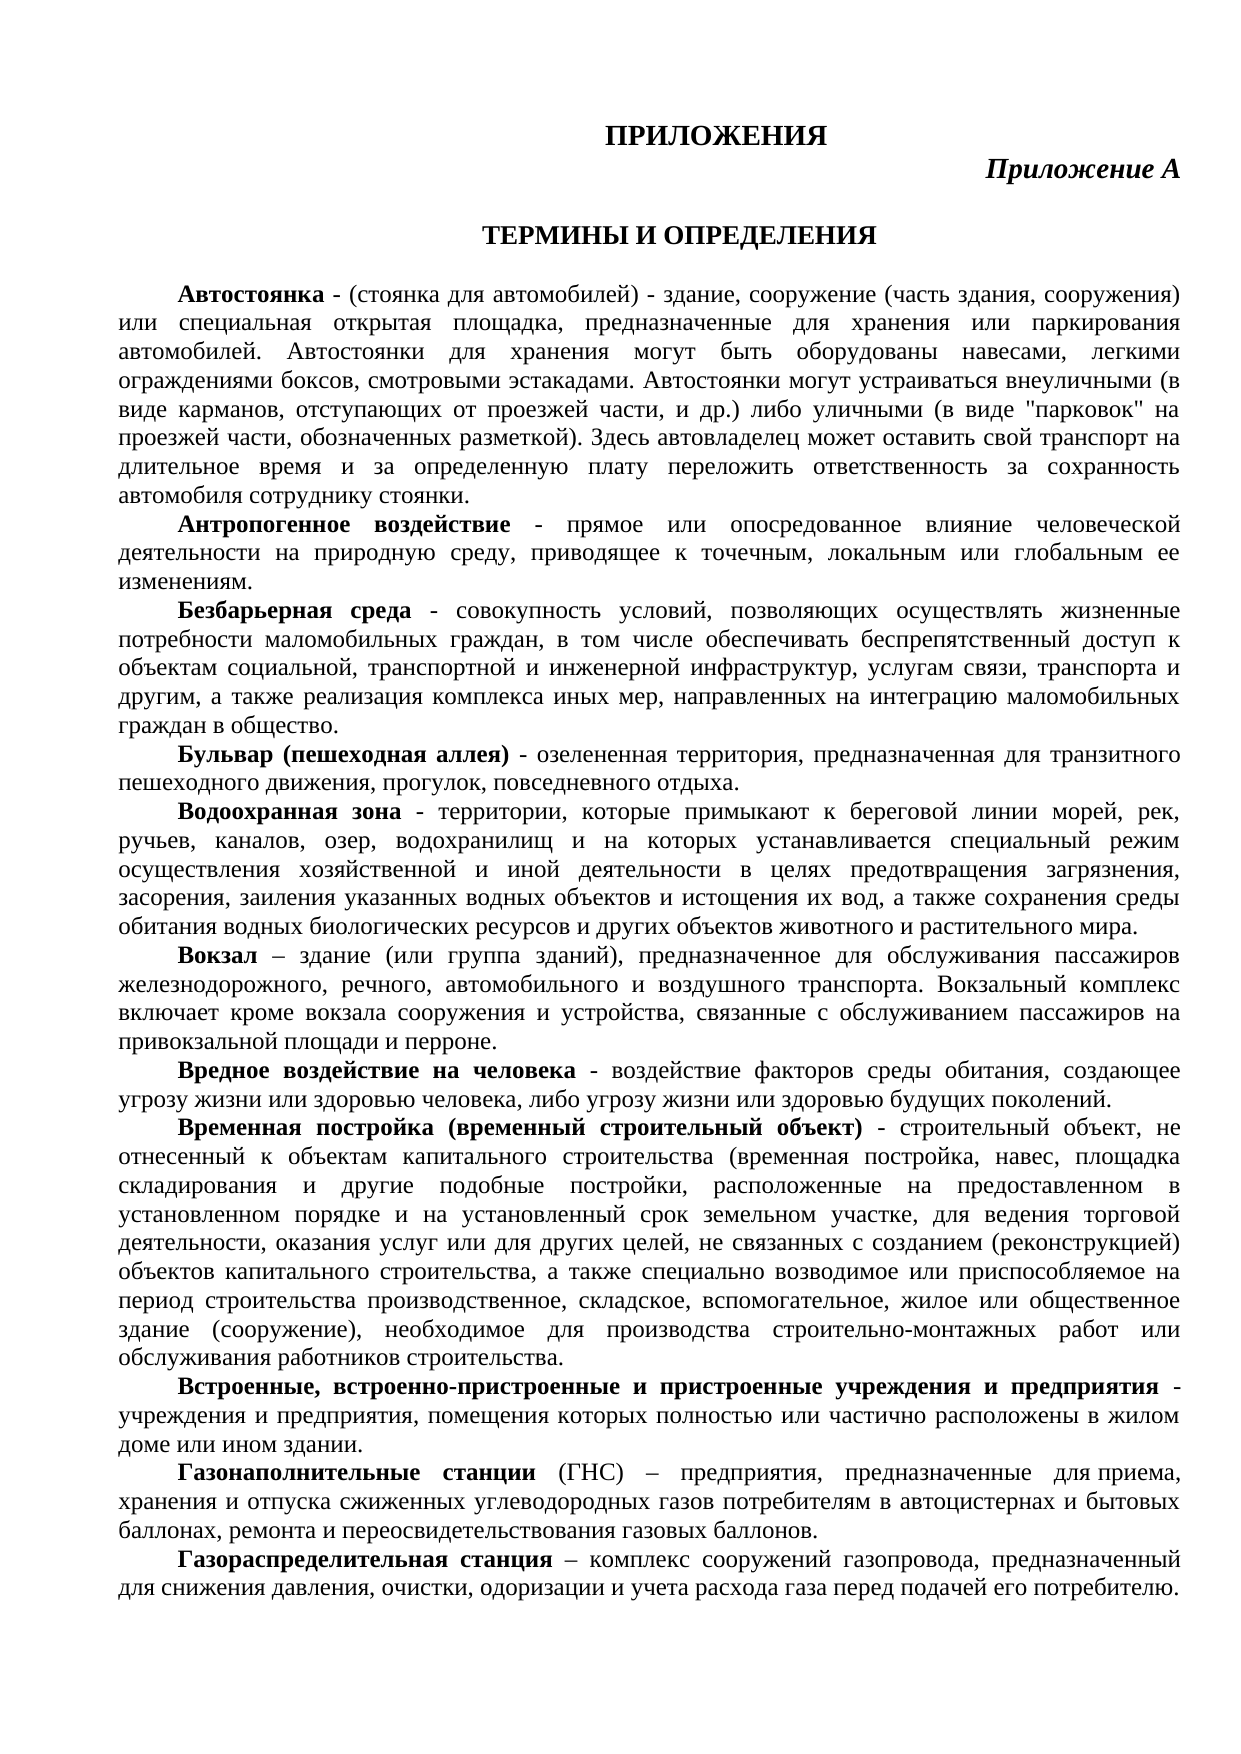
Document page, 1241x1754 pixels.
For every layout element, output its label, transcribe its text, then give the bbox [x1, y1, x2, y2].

text Безбарьерная среда - совокупность условий, позволяющих осуществлять жизненные потребности маломобильных граждан, в том числе обеспечивать беспрепятственный доступ к объектам социальной, транспортной и инженерной инфраструктур, услугам связи, транспорта и другим, а также реализация комплекса иных мер, направленных на интеграцию маломобильных граждан в общество. [118, 595, 1181, 739]
text ПРИЛОЖЕНИЯ [192, 118, 1181, 152]
text Вредное воздействие на человека - воздействие факторов среды обитания, создающее угрозу жизни или здоровью человека, либо угрозу жизни или здоровью будущих поколений. [118, 1055, 1181, 1112]
text Бульвар (пешеходная аллея) - озелененная территория, предназначенная для транзитного пешеходного движения, прогулок, повседневного отдыха. [118, 739, 1181, 796]
text Газонаполнительные станции (ГНС) – предприятия, предназначенные для приема, хранения и отпуска сжиженных углеводородных газов потребителям в автоцистернах и бытовых баллонах, ремонта и переосвидетельствования газовых баллонов. [118, 1457, 1181, 1544]
text Водоохранная зона - территории, которые примыкают к береговой линии морей, рек, ручьев, каналов, озер, водохранилищ и на которых устанавливается специальный режим осуществления хозяйственной и иной деятельности в целях предотвращения загрязнения, засорения, заиления указанных водных объектов и истощения их вод, а также сохранения среды обитания водных биологических ресурсов и других объектов животного и растительного мира. [118, 796, 1181, 940]
text Газораспределительная станция – комплекс сооружений газопровода, предназначенный для снижения давления, очистки, одоризации и учета расхода газа перед подачей его потребителю. [118, 1544, 1181, 1601]
text Временная постройка (временный строительный объект) - строительный объект, не отнесенный к объектам капитального строительства (временная постройка, навес, площадка складирования и другие подобные постройки, расположенные на предоставленном в установленном порядке и на установленный срок земельном участке, для ведения торговой деятельности, оказания услуг или для других целей, не связанных с созданием (реконструкцией) объектов капитального строительства, а также специально возводимое или приспособляемое на период строительства производственное, складское, вспомогательное, жилое или общественное здание (сооружение), необходимое для производства строительно-монтажных работ или обслуживания работников строительства. [118, 1112, 1181, 1371]
text Автостоянка - (стоянка для автомобилей) - здание, сооружение (часть здания, сооружения) или специальная открытая площадка, предназначенные для хранения или паркирования автомобилей. Автостоянки для хранения могут быть оборудованы навесами, легкими ограждениями боксов, смотровыми эстакадами. Автостоянки могут устраиваться внеуличными (в виде карманов, отступающих от проезжей части, и др.) либо уличными (в виде "парковок" на проезжей части, обозначенных разметкой). Здесь автовладелец может оставить свой транспорт на длительное время и за определенную плату переложить ответственность за сохранность автомобиля сотруднику стоянки. [118, 279, 1181, 509]
text Встроенные, встроенно-пристроенные и пристроенные учреждения и предприятия - учреждения и предприятия, помещения которых полностью или частично расположены в жилом доме или ином здании. [118, 1371, 1181, 1457]
text Антропогенное воздействие - прямое или опосредованное влияние человеческой деятельности на природную среду, приводящее к точечным, локальным или глобальным ее изменениям. [118, 509, 1181, 595]
text Вокзал – здание (или группа зданий), предназначенное для обслуживания пассажиров железнодорожного, речного, автомобильного и воздушного транспорта. Вокзальный комплекс включает кроме вокзала сооружения и устройства, связанные с обслуживанием пассажиров на привокзальной площади и перроне. [118, 940, 1181, 1055]
text ТЕРМИНЫ И ОПРЕДЕЛЕНИЯ [118, 219, 1181, 250]
text Приложение А [118, 152, 1181, 185]
